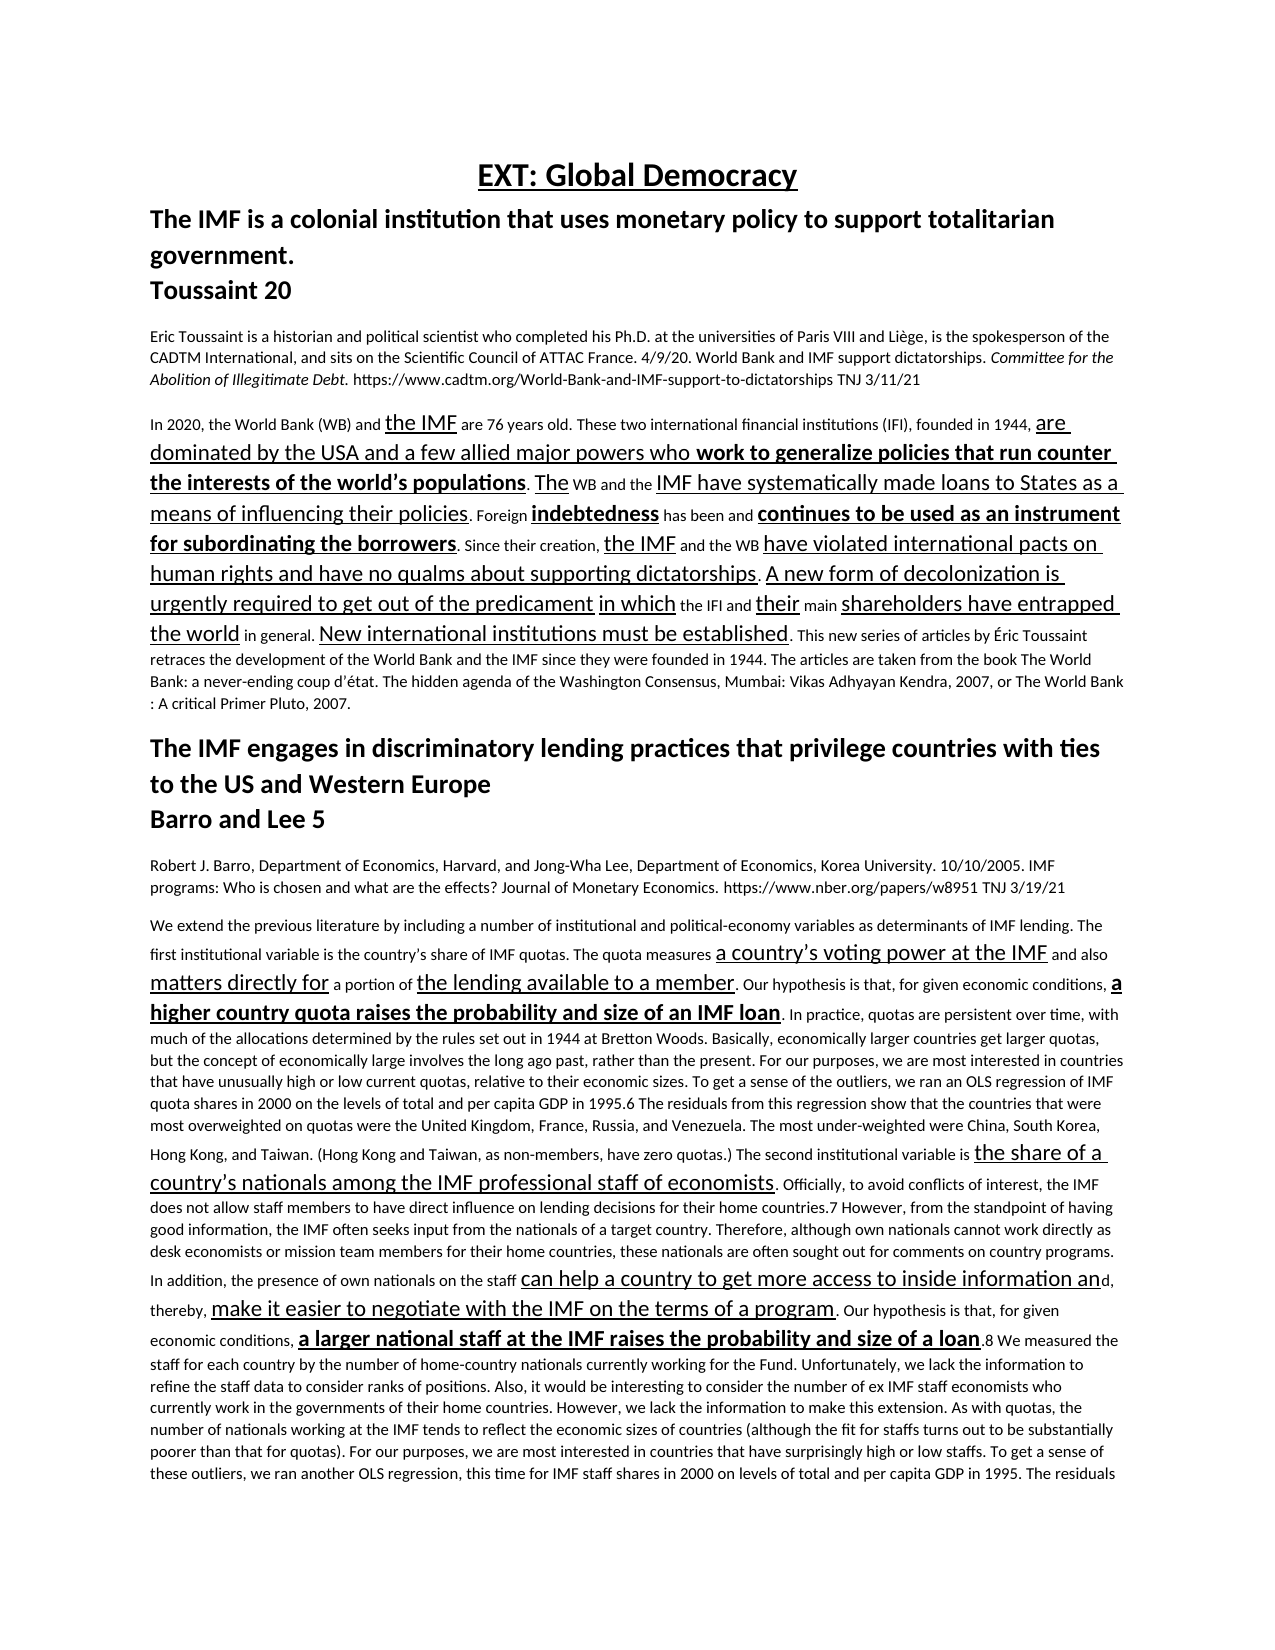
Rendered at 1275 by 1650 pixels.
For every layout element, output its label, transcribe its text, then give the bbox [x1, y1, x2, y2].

text Barro and Lee 5 [150, 803, 1125, 836]
text In 2020, the World Bank (WB) and the IMF are 76 years old. These two international financial institutions (IFI), founded in 1944, are dominated by the USA and a few allied major powers who work to generalize policies that run counter the interests of the world’s populations. The WB and the IMF have systematically made loans to States as a means of influencing their policies. Foreign indebtedness has been and continues to be used as an instrument for subordinating the borrowers. Since their creation, the IMF and the WB have violated international pacts on human rights and have no qualms about supporting dictatorships. A new form of decolonization is urgently required to get out of the predicament in which the IFI and their main shareholders have entrapped the world in general. New international institutions must be established. This new series of articles by Éric Toussaint retraces the development of the World Bank and the IMF since they were founded in 1944. The articles are taken from the book The World Bank: a never-ending coup d’état. The hidden agenda of the Washington Consensus, Mumbai: Vikas Adhyayan Kendra, 2007, or The World Bank : A critical Primer Pluto, 2007. [150, 408, 1125, 713]
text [150, 915, 1125, 1484]
subtitle The IMF engages in discriminatory lending practices that privilege countries with ties to the US and Western Europe [150, 731, 1125, 800]
text Robert J. Barro, Department of Economics, Harvard, and Jong-Wha Lee, Department of Economics, Korea University. 10/10/2005. IMF programs: Who is chosen and what are the effects? Journal of Monetary Economics. https://www.nber.org/papers/w8951 TNJ 3/19/21 [150, 855, 1125, 897]
subtitle The IMF is a colonial institution that uses monetary policy to support totalitarian government. [150, 202, 1125, 271]
text Toussaint 20 [150, 273, 1125, 307]
subtitle EXT: Global Democracy [150, 154, 1125, 195]
text Eric Toussaint is a historian and political scientist who completed his Ph.D. at the universities of Paris VIII and Liège, is the spokesperson of the CADTM International, and sits on the Scientific Council of ATTAC France. 4/9/20. World Bank and IMF support dictatorships. Committee for the Abolition of Illegitimate Debt. https://www.cadtm.org/World-Bank-and-IMF-support-to-dictatorships TNJ 3/11/21 [150, 326, 1125, 390]
